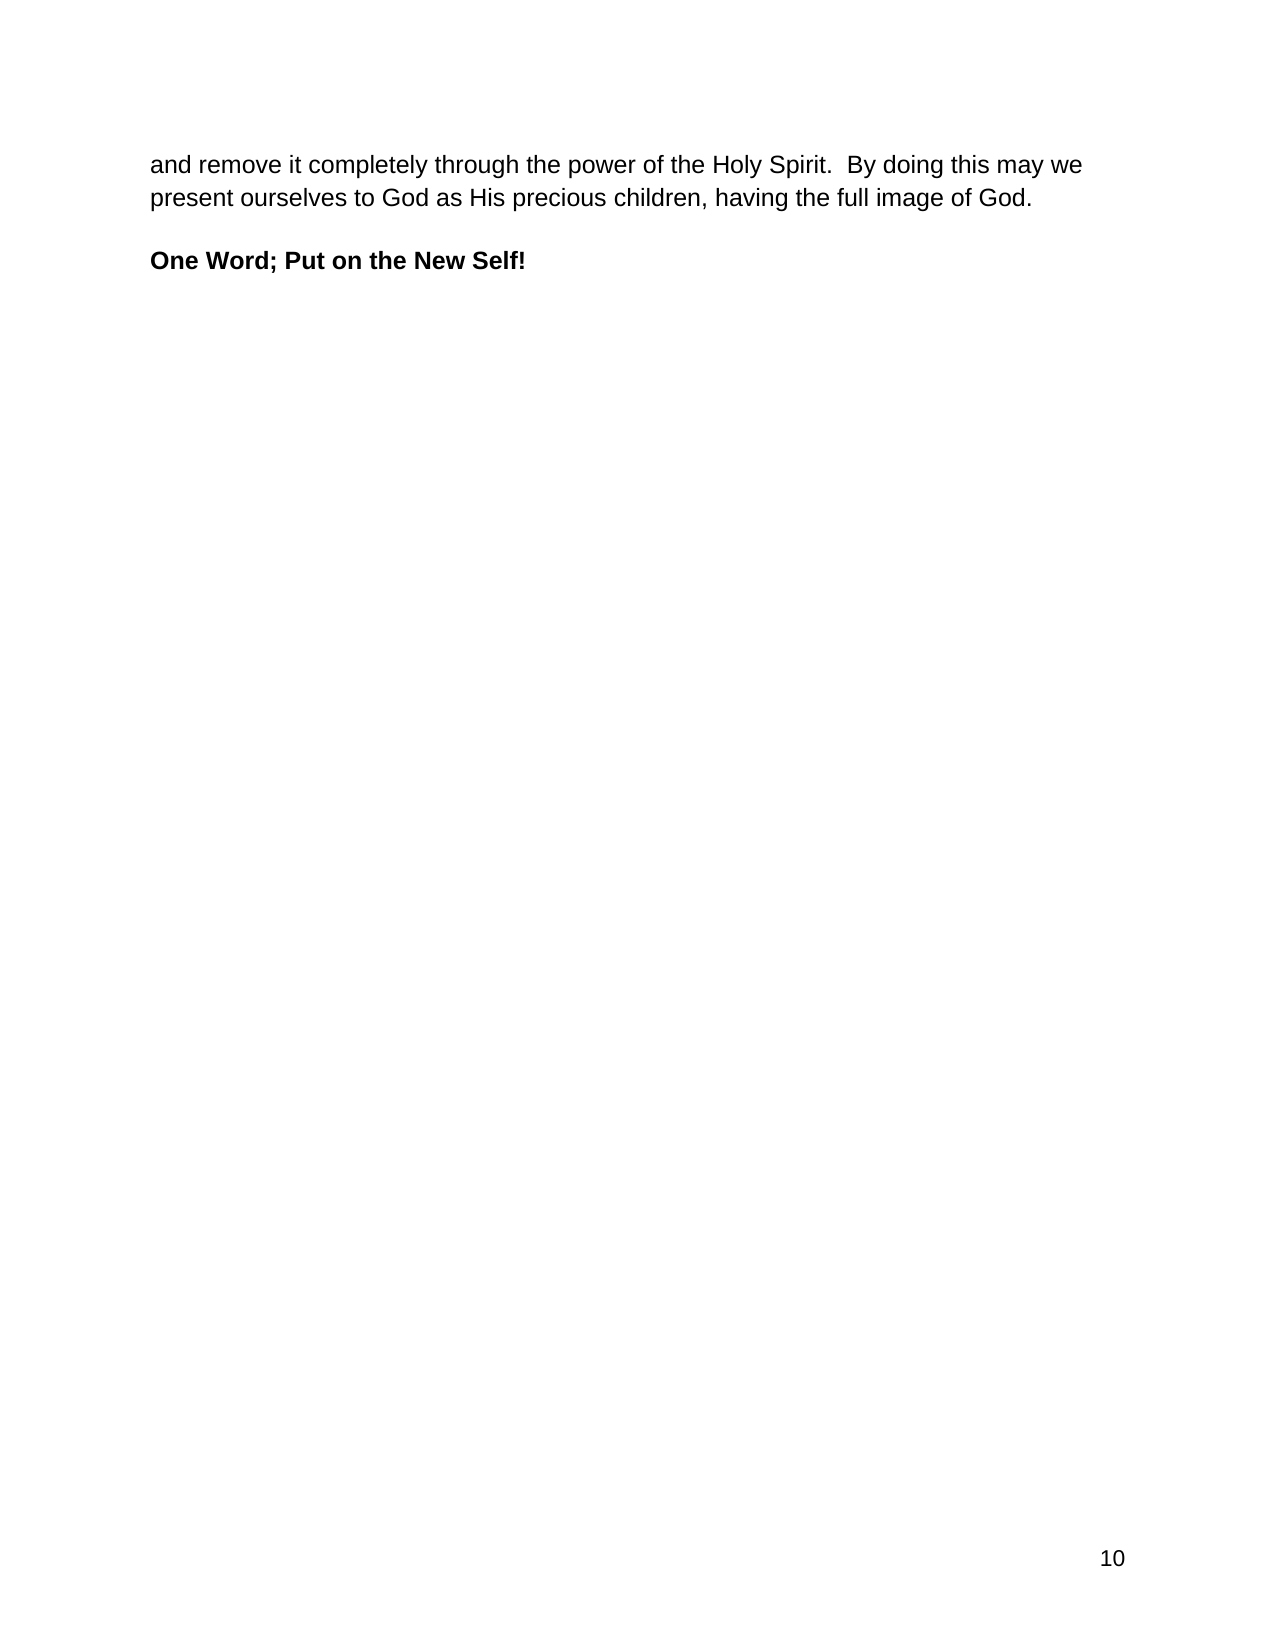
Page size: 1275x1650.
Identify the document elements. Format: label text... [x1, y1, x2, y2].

text One Word; Put on the New Self! [150, 246, 1125, 275]
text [150, 150, 1125, 212]
